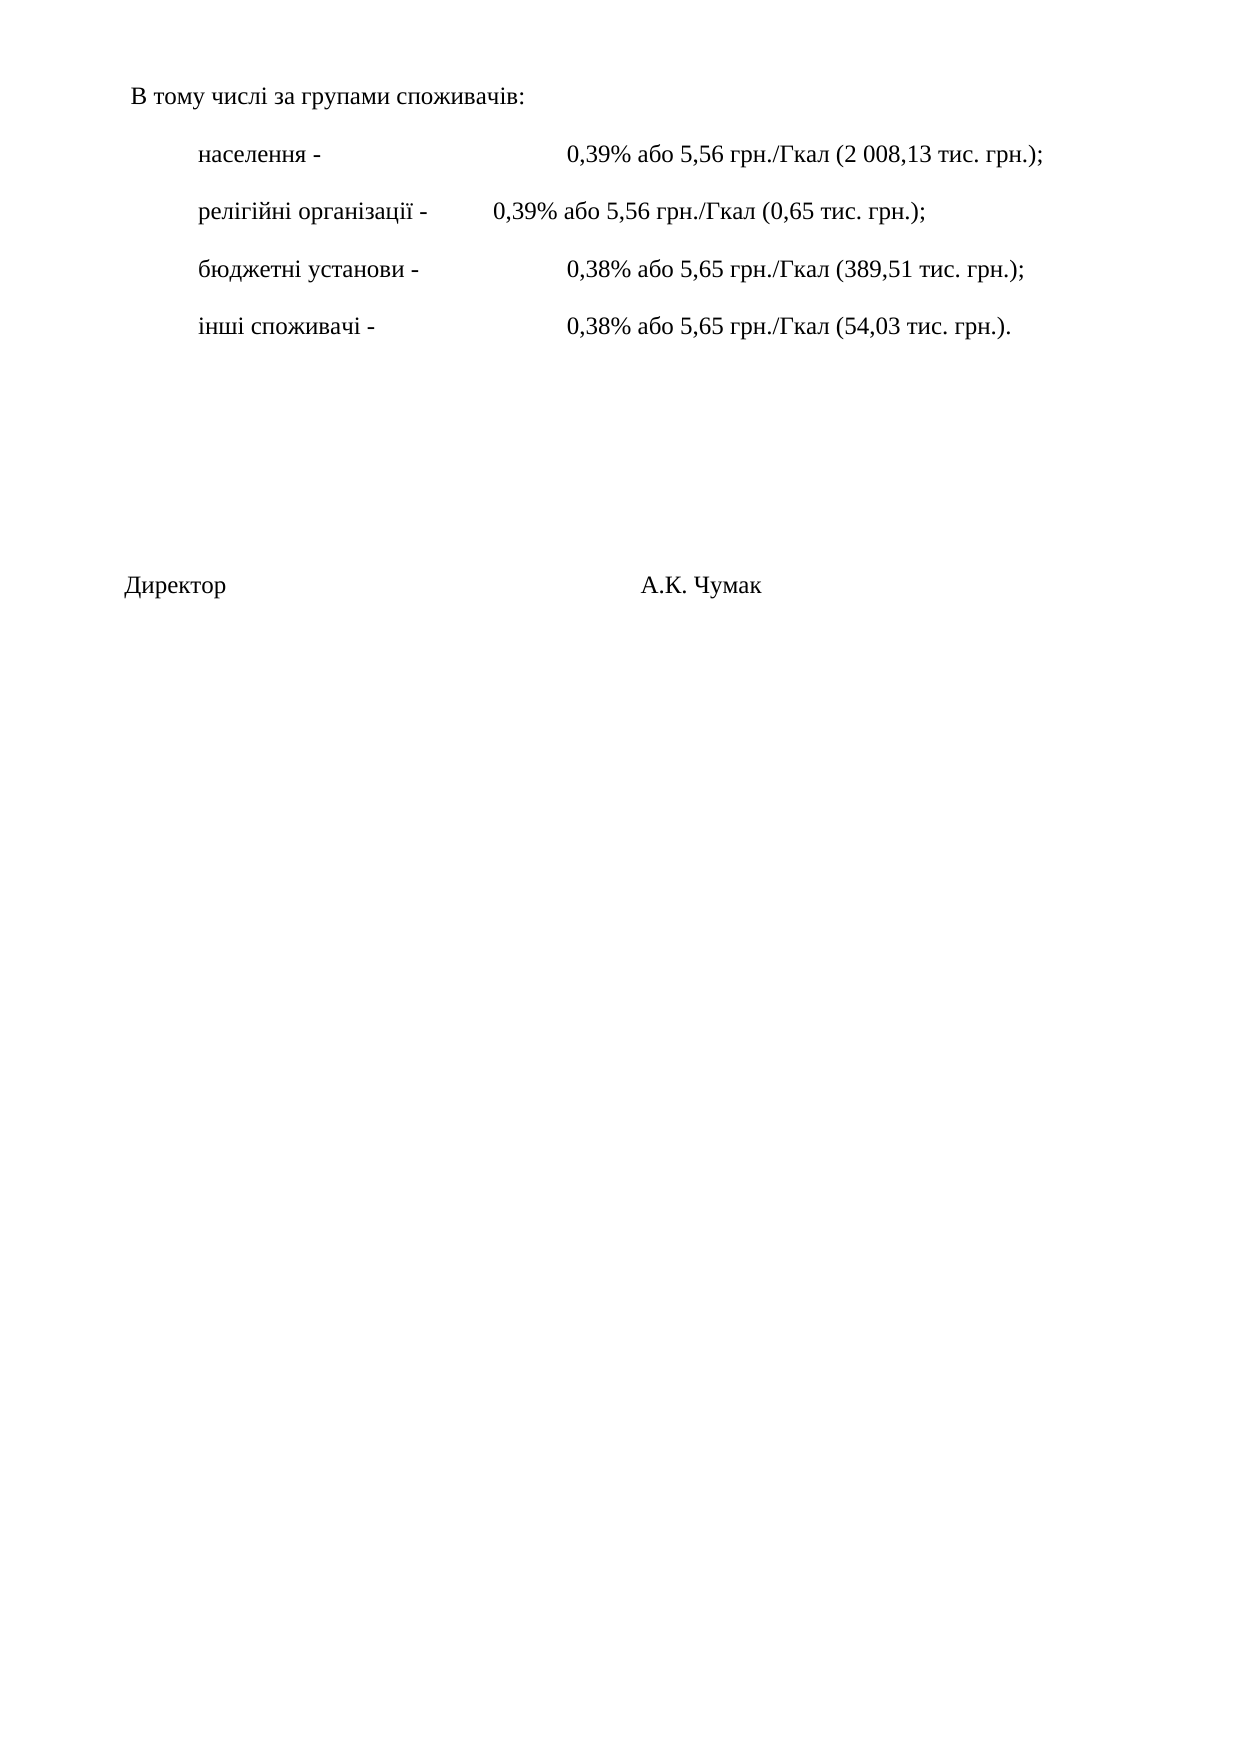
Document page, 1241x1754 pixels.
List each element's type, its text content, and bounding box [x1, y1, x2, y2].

text інші споживачі - 0,38% або 5,65 грн./Гкал (54,03 тис. грн.). [124, 311, 1165, 340]
text населення - 0,39% або 5,56 грн./Гкал (2 008,13 тис. грн.); [124, 139, 1165, 168]
text В тому числі за групами споживачів: [124, 81, 1165, 110]
text релігійні організації - 0,39% або 5,56 грн./Гкал (0,65 тис. грн.); [124, 196, 1165, 225]
text Директор А.К. Чумак [124, 570, 1165, 599]
text бюджетні установи - 0,38% або 5,65 грн./Гкал (389,51 тис. грн.); [124, 254, 1165, 283]
